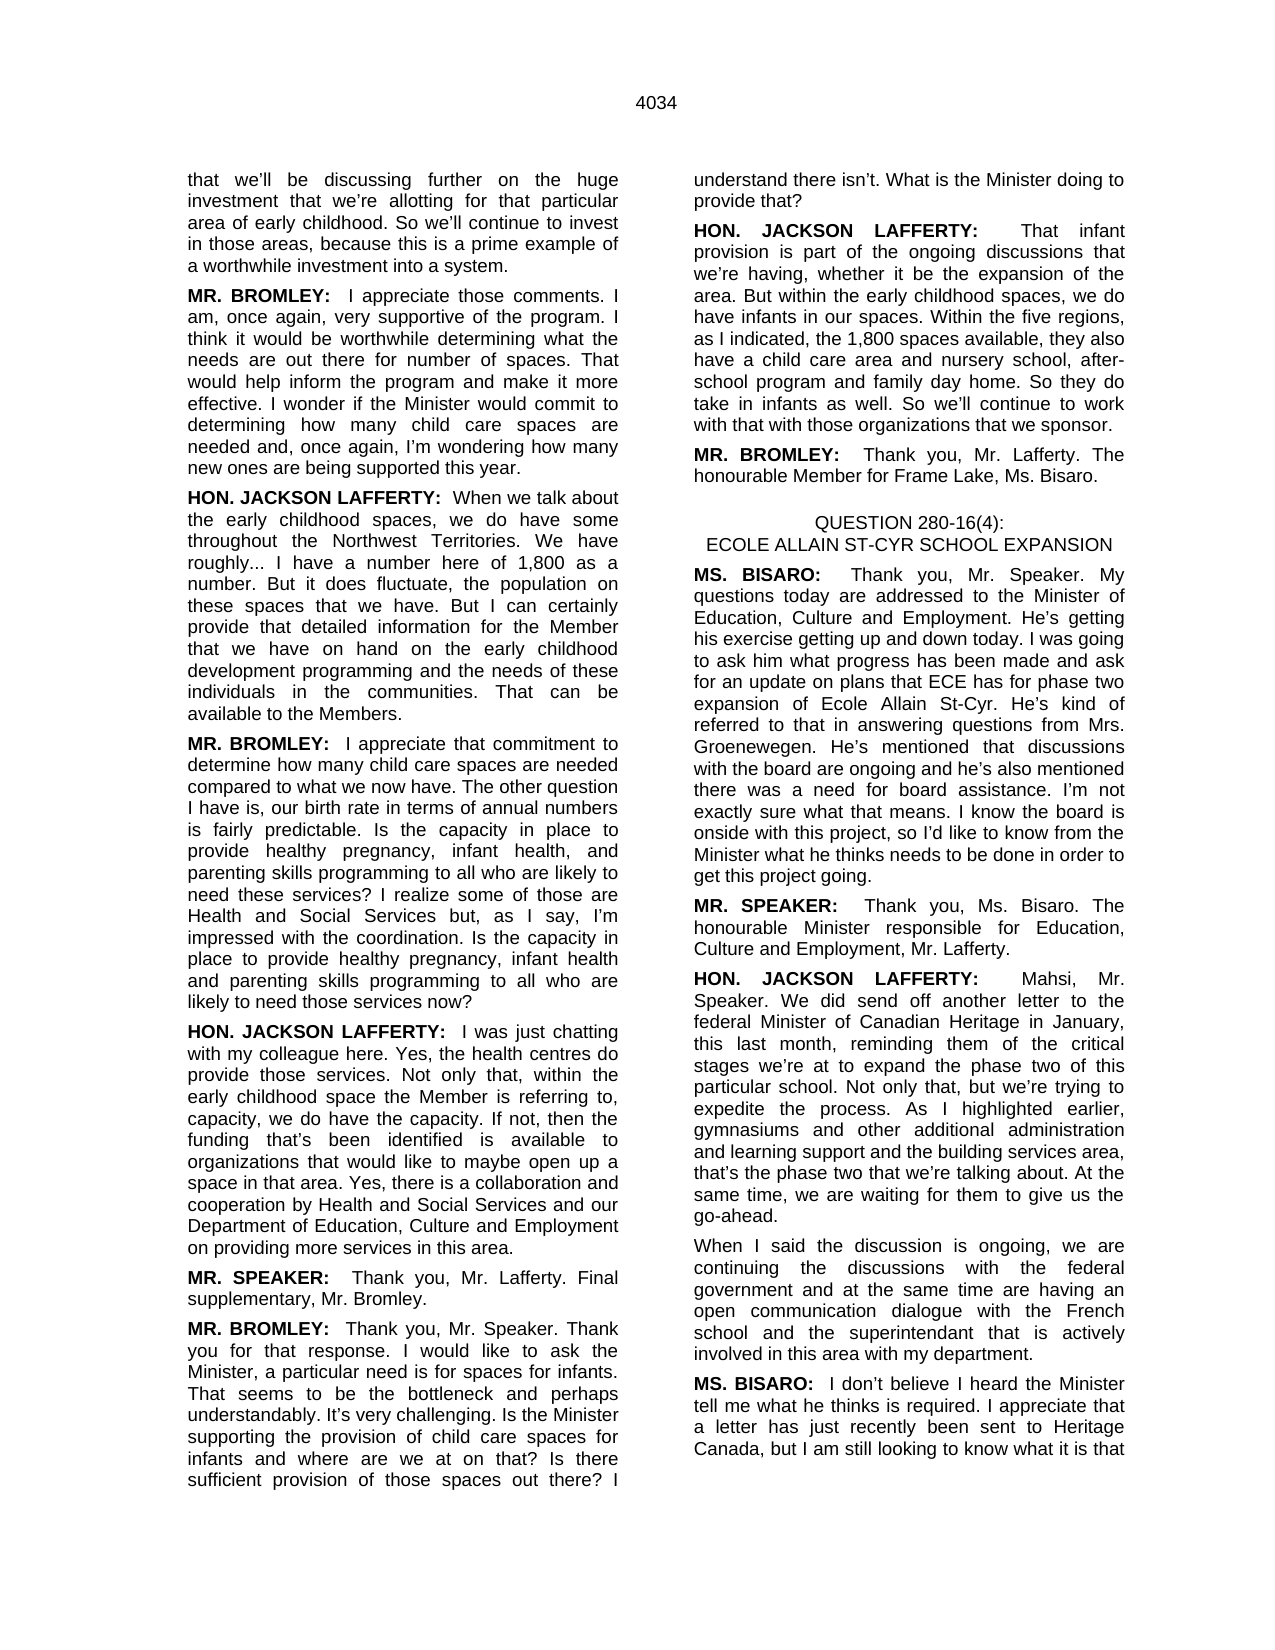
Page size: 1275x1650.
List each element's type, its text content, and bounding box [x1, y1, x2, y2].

text MR. SPEAKER: Thank you, Ms. Bisaro. The honourable Minister responsible for Education, Culture and Employment, Mr. Lafferty. [694, 895, 1125, 960]
text MR. BROMLEY: Thank you, Mr. Lafferty. The honourable Member for Frame Lake, Ms. Bisaro. [694, 444, 1125, 487]
text HON. JACKSON LAFFERTY: When we talk about the early childhood spaces, we do have some throughout the Northwest Territories. We have roughly... I have a number here of 1,800 as a number. But it does fluctuate, the population on these spaces that we have. But I can certainly provide that detailed information for the Member that we have on hand on the early childhood development programming and the needs of these individuals in the communities. That can be available to the Members. [187, 487, 619, 724]
text HON. JACKSON LAFFERTY: Mahsi, Mr. Speaker. We did send off another letter to the federal Minister of Canadian Heritage in January, this last month, reminding them of the critical stages we’re at to expand the phase two of this particular school. Not only that, but we’re trying to expedite the process. As I highlighted earlier, gymnasiums and other additional administration and learning support and the building services area, that’s the phase two that we’re talking about. At the same time, we are waiting for them to give us the go-ahead. [694, 968, 1125, 1227]
text MR. BROMLEY: I appreciate those comments. I am, once again, very supportive of the program. I think it would be worthwhile determining what the needs are out there for number of spaces. That would help inform the program and make it more effective. I wonder the Minister would commit to determining how many child care spaces are needed and, once again, I’m wondering how many new ones are being supported this year. [187, 284, 619, 478]
text When I said the discussion is ongoing, we are continuing the discussions with the federal government and at the same time are having an open communication dialogue with the French school and the superintendant that is actively involved in this area with my department. [694, 1235, 1125, 1364]
text MR. BROMLEY: I appreciate that commitment to determine how many child care spaces are needed compared to what we now have. The other question I have is, our birth rate in terms of annual numbers is fairly predictable. Is the capacity in place to provide healthy pregnancy, infant health, and parenting skills programming to all who are likely to need these services? I realize some of those are Health and Social Services but, as I say, I’m impressed with the coordination. Is the capacity in place to provide healthy pregnancy, infant health and parenting skills programming to all who are likely to need those services now? [187, 732, 619, 1013]
text MS. BISARO: Thank you, Mr. Speaker. My questions today are addressed to the Minister of Education, Culture and Employment. He’s getting his exercise getting up and down today. I was going to ask him what progress has been made and ask for an update on plans that ECE has for phase two expansion of Ecole Allain St-Cyr. He’s kind of referred to that in answering questions from Mrs. Groenewegen. He’s mentioned that discussions with the board are ongoing and he’s also mentioned there was a need for board assistance. I’m not exactly sure what that means. I know the board is onside with this project, so I’d like to know from the Minister what he thinks needs to be done in order to get this project going. [694, 563, 1125, 887]
subtitle QUESTION 280-16(4): ECOLE ALLAIN ST-CYR SCHOOL EXPANSION [694, 512, 1125, 555]
text HON. JACKSON LAFFERTY: That infant provision is part of the ongoing discussions that we’re having, whether it be the expansion of the area. But within the early childhood spaces, we do have infants in our spaces. Within the five regions, as I indicated, the 1,800 spaces available, they also have a child care area and nursery school, after-school program and family day home. So they do take in infants as well. So we’ll continue to work with that with those organizations that we sponsor. [694, 220, 1125, 435]
text MR. BROMLEY: Thank you, Mr. Speaker. Thank you for that response. I would like to ask the Minister, a particular need is for spaces for infants. That seems to be the bottleneck and perhaps understandably. It’s very challenging. Is the Minister supporting the provision of child care spaces for infants and where are we at on that? Is there sufficient provision of those spaces out there? I understand there isn’t. What is the Minister doing to provide that? [187, 1318, 619, 1491]
text MR. SPEAKER: Thank you, Mr. Lafferty. Final supplementary, Mr. Bromley. [187, 1267, 619, 1310]
text HON. JACKSON LAFFERTY: I was just chatting with my colleague here. Yes, the health centres do provide those services. Not only that, within the early childhood space the Member is referring to, capacity, we do have the capacity. If not, then the funding that’s been identied is available to organizations that would like to maybe open up a space in that area. Yes, there is a collaboration and cooperation by Health and Social Services and our Department of Education, Culture and Employment on providing more services in this area. [187, 1021, 619, 1258]
